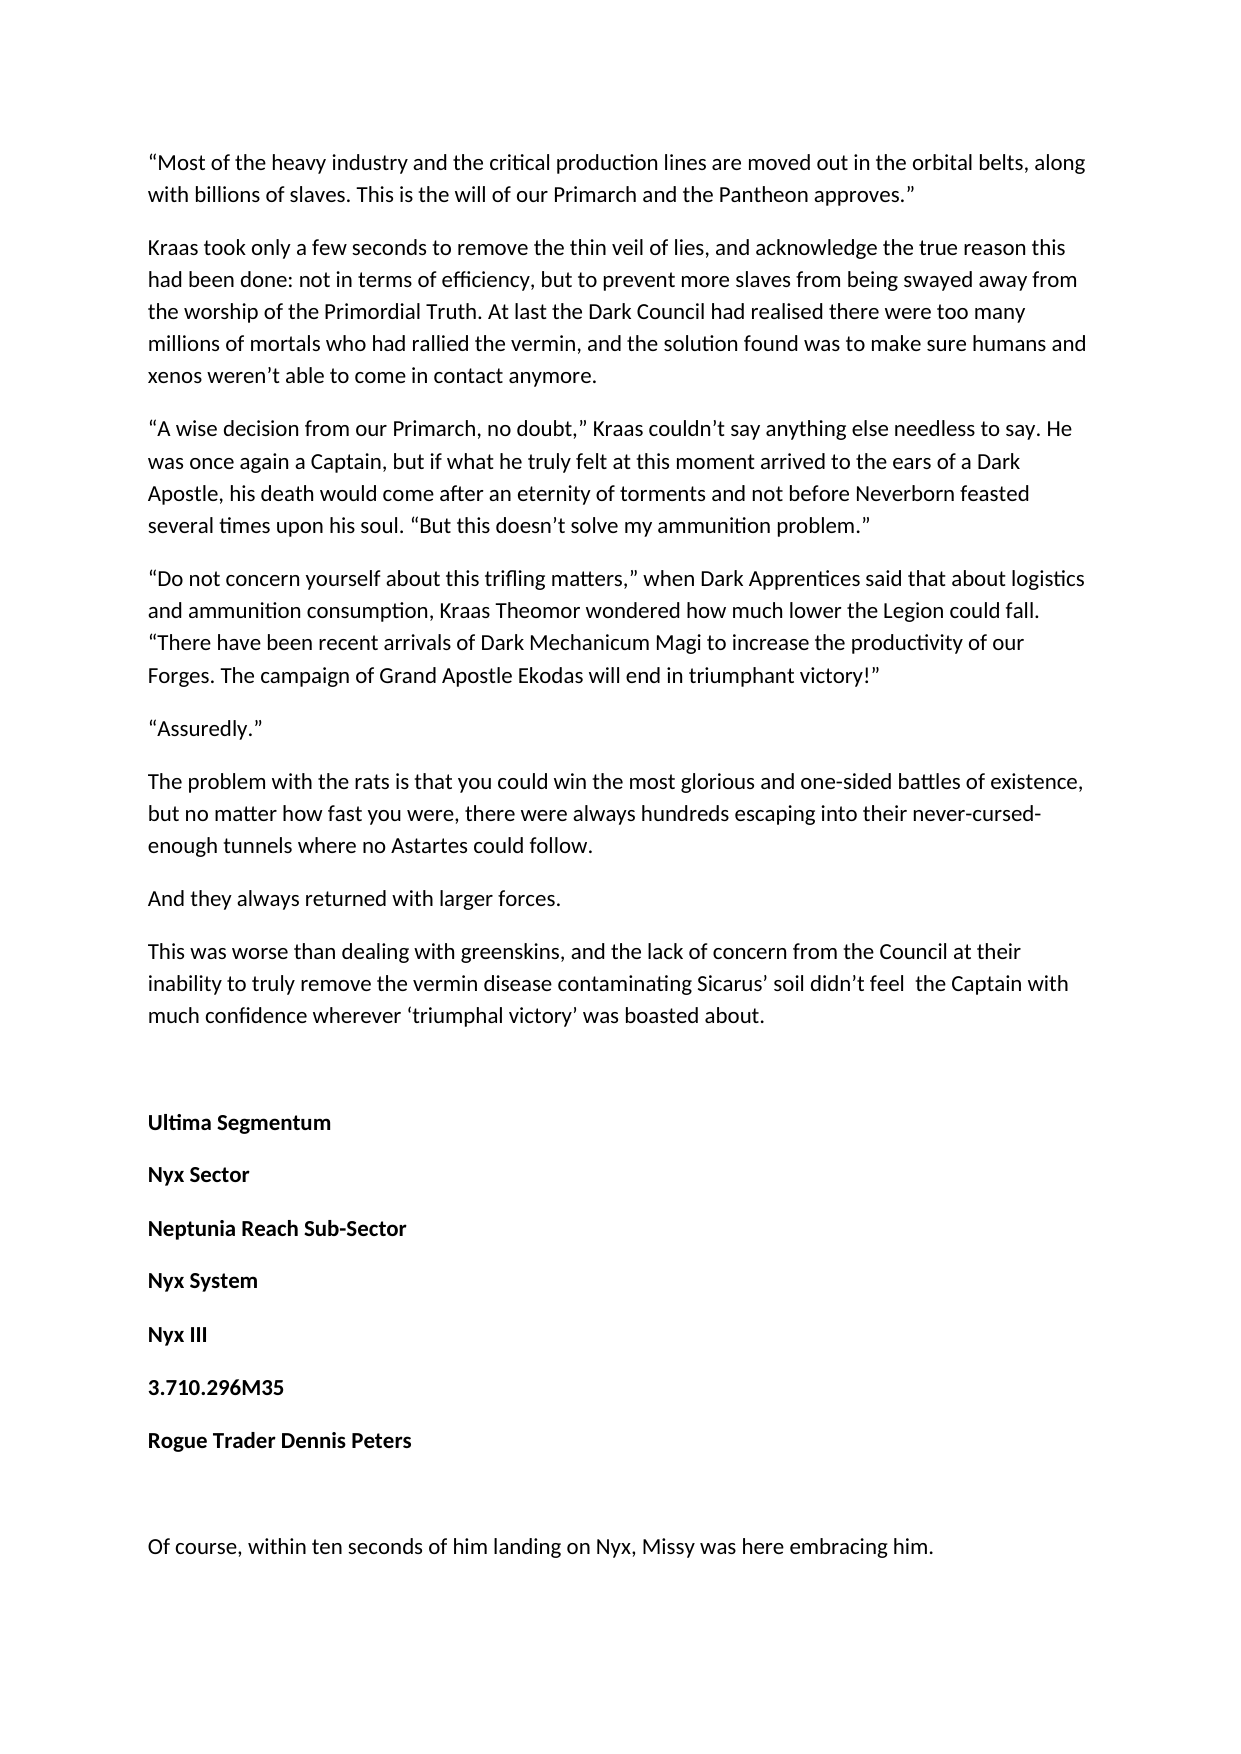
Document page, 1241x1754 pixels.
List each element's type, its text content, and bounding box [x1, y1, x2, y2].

text Nyx Sector [148, 1161, 1093, 1189]
text The problem with the rats is that you could win the most glorious and one-sided battles of existence, but no matter how fast you were, there were always hundreds escaping into their never-cursed-enough tunnels where no Astartes could follow. [148, 767, 1093, 859]
text Rogue Trader Dennis Peters [148, 1426, 1093, 1454]
text Ultima Segmentum [148, 1108, 1093, 1136]
text And they always returned with larger forces. [148, 884, 1093, 912]
text “A wise decision from our Primarch, no doubt,” Kraas couldn’t say anything else needless to say. He was once again a Captain, but if what he truly felt at this moment arrived to the ears of a Dark Apostle, his death would come after an eternity of torments and not before Neverborn feasted several times upon his soul. “But this doesn’t solve my ammunition problem.” [148, 414, 1093, 539]
text “Do not concern yourself about this trifling matters,” when Dark Apprentices said that about logistics and ammunition consumption, Kraas Theomor wondered how much lower the Legion could fall. “There have been recent arrivals of Dark Mechanicum Magi to increase the productivity of our Forges. The campaign of Grand Apostle Ekodas will end in triumphant victory!” [148, 564, 1093, 689]
text 3.710.296M35 [148, 1373, 1093, 1401]
text Kraas took only a few seconds to remove the thin veil of lies, and acknowledge the true reason this had been done: not in terms of efficiency, but to prevent more slaves from being swayed away from the worship of the Primordial Truth. At last the Dark Council had realised there were too many millions of mortals who had rallied the vermin, and the solution found was to make sure humans and xenos weren’t able to come in contact anymore. [148, 233, 1093, 389]
text This was worse than dealing with greenskins, and the lack of concern from the Council at their inability to truly remove the vermin disease contaminating Sicarus’ soil didn’t feel the Captain with much confidence wherever ‘triumphal victory’ was boasted about. [148, 937, 1093, 1029]
text Neptunia Reach Sub-Sector [148, 1214, 1093, 1242]
text Nyx III [148, 1320, 1093, 1348]
text Nyx System [148, 1267, 1093, 1295]
text Of course, within ten seconds of him landing on Nyx, Missy was here embracing him. [148, 1532, 1093, 1560]
text “Assuredly.” [148, 714, 1093, 742]
text “Most of the heavy industry and the critical production lines are moved out in the orbital belts, along with billions of slaves. This is the will of our Primarch and the Pantheon approves.” [148, 148, 1093, 208]
